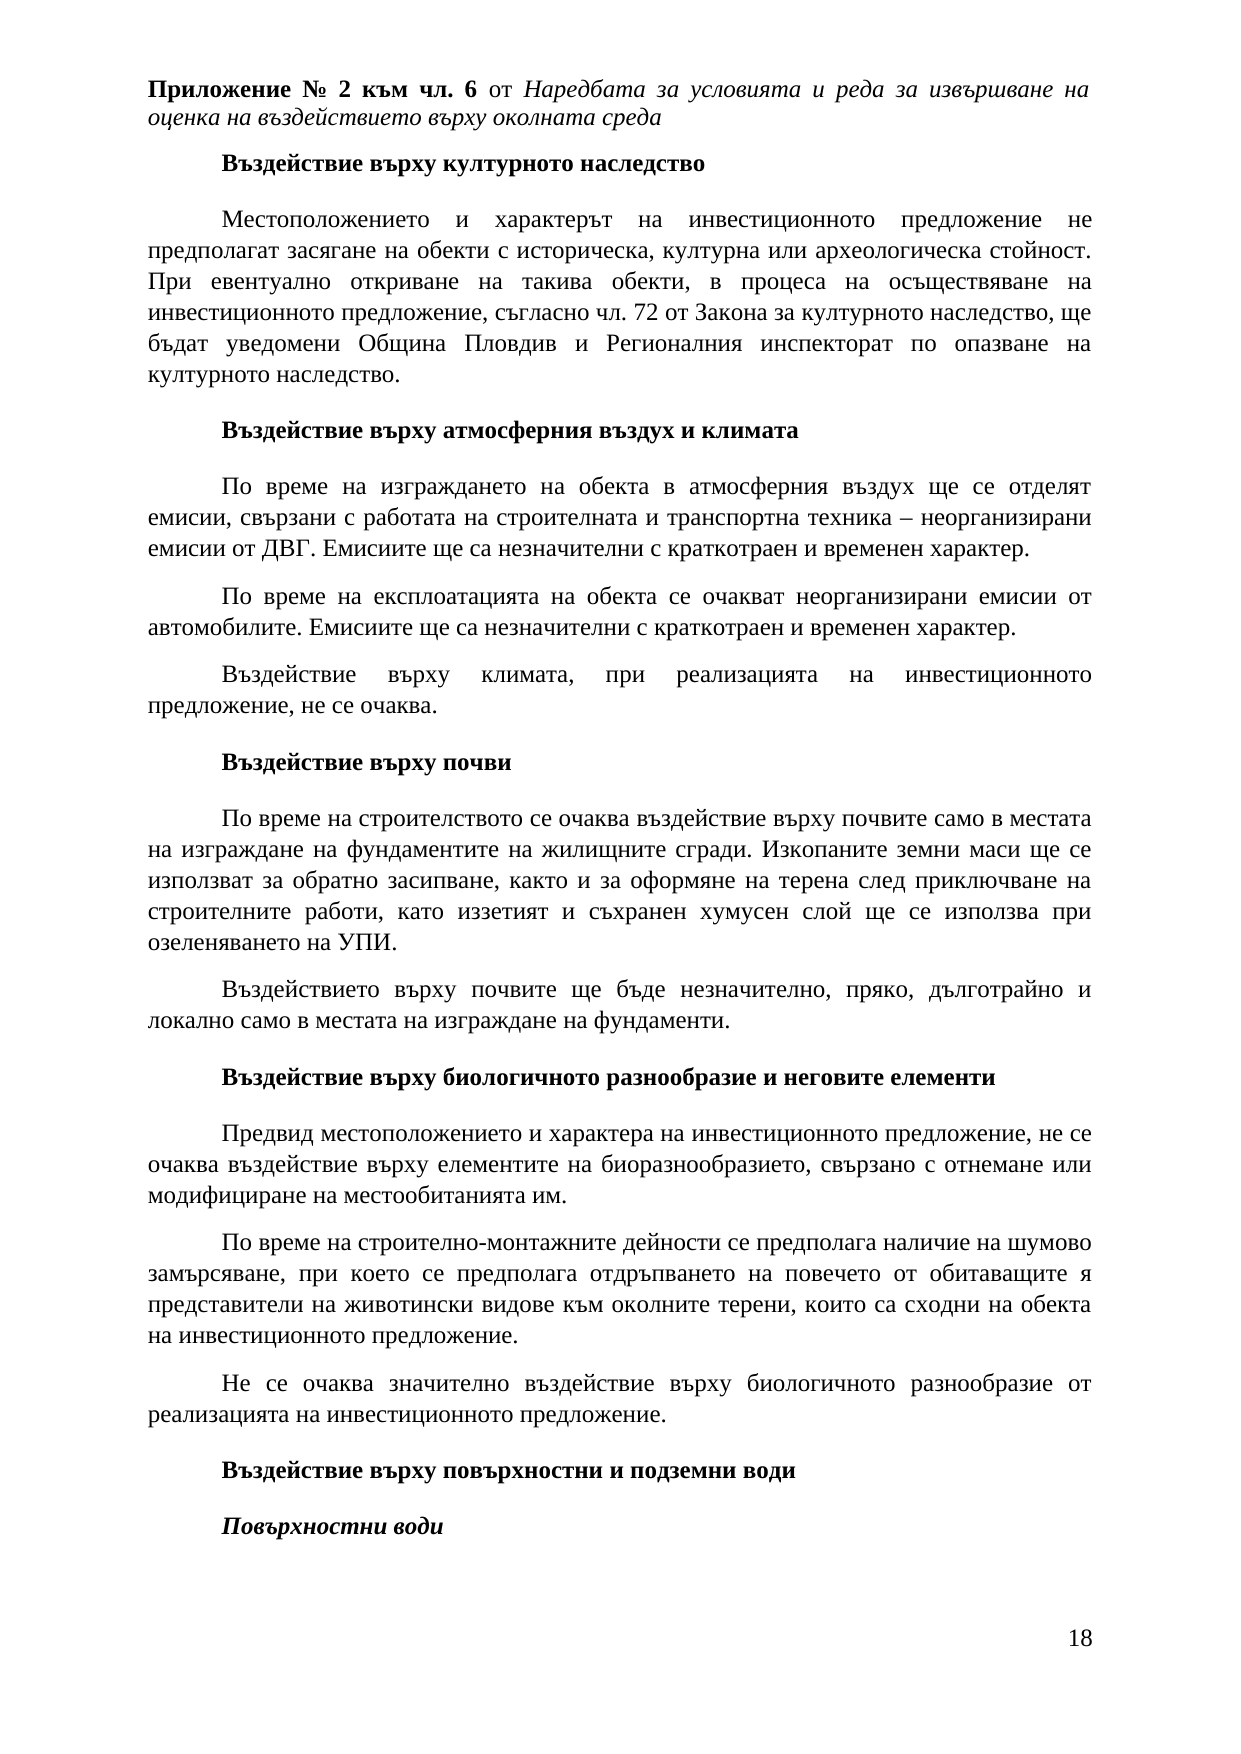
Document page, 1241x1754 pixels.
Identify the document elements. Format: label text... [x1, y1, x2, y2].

text Местоположението и характерът на инвестиционното предложение не предполагат засягане на обекти с историческа, културна или археологическа стойност. При евентуално откриване на такива обекти, в процеса на осъществяване на инвестиционното предложение, съгласно чл. 72 от Закона за културното наследство, ще бъдат уведомени Община Пловдив и Регионалния инспекторат по опазване на културното наследство. [148, 204, 1093, 388]
text Предвид местоположението и характера на инвестиционното предложение, не се очаква въздействие върху елементите на биоразнообразието, свързано с отнемане или модифициране на местообитанията им. [148, 1118, 1093, 1208]
text Повърхностни води [148, 1511, 1093, 1540]
text По време на строителството се очаква въздействие върху почвите само в местата на изграждане на фундаментите на жилищните сгради. Изкопаните земни маси ще се използват за обратно засипване, както и за оформяне на терена след приключване на строителните работи, като иззетият и съхранен хумусен слой ще се използва при озеленяването на УПИ. [148, 803, 1093, 956]
subtitle Въздействие върху почви [148, 747, 1093, 775]
text Въздействие върху климата, при реализацията на инвестиционното предложение, не се очаква. [148, 659, 1093, 719]
subtitle Въздействие върху културното наследство [148, 148, 1093, 176]
text По време на строително-монтажните дейности се предполага наличие на шумово замърсяване, при което се предполага отдръпването на повечето от обитаващите я представители на животински видове към околните терени, които са сходни на обекта на инвестиционното предложение. [148, 1227, 1093, 1349]
subtitle Въздействие върху повърхностни и подземни води [148, 1455, 1093, 1484]
subtitle Въздействие върху биологичното разнообразие и неговите елементи [148, 1062, 1093, 1090]
subtitle Въздействие върху атмосферния въздух и климата [148, 415, 1093, 444]
text По време на експлоатацията на обекта се очакват неорганизирани емисии от автомобилите. Емисиите ще са незначителни с краткотраен и временен характер. [148, 581, 1093, 641]
text По време на изграждането на обекта в атмосферния въздух ще се отделят емисии, свързани с работата на строителната и транспортна техника – неорганизирани емисии от ДВГ. Емисиите ще са незначителни с краткотраен и временен характер. [148, 471, 1093, 562]
text Въздействието върху почвите ще бъде незначително, пряко, дълготрайно и локално само в местата на изграждане на фундаменти. [148, 974, 1093, 1034]
text Не се очаква значително въздействие върху биологичното разнообразие от реализацията на инвестиционното предложение. [148, 1368, 1093, 1428]
